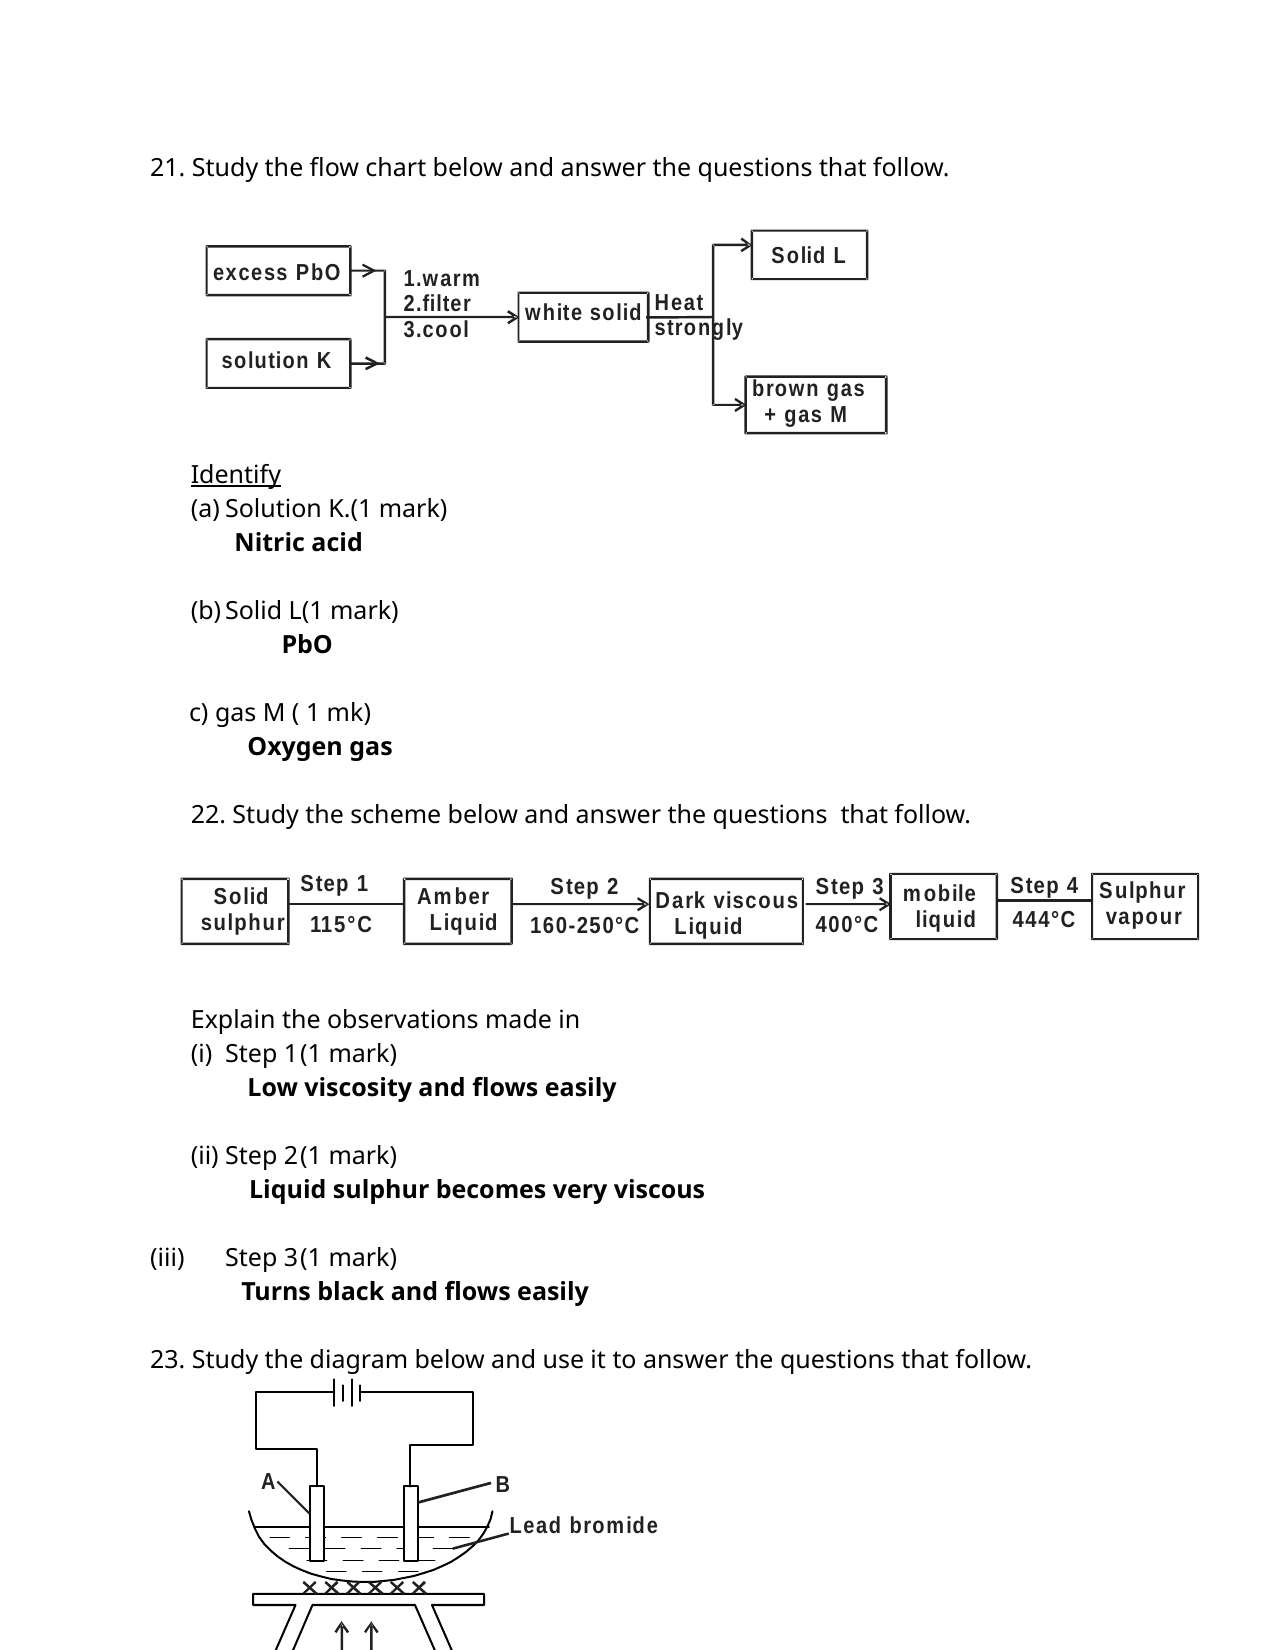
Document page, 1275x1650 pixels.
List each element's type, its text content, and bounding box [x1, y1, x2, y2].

text Turns black and flows easily [150, 1274, 1125, 1308]
text Low viscosity and flows easily [150, 1070, 1125, 1104]
text Liquid sulphur becomes very viscous [191, 1172, 1125, 1206]
text (i) Step 1 (1 mark) [150, 1036, 1125, 1070]
text Nitric acid [150, 525, 1125, 559]
text Identify [150, 457, 1125, 491]
text 21. Study the flow chart below and answer the questions that follow. [150, 150, 1125, 184]
text 23. Study the diagram below and use it to answer the questions that follow. [150, 1342, 1125, 1376]
text (b) Solid L(1 mark) [191, 593, 1125, 627]
text (iii) Step 3 (1 mark) [150, 1240, 1125, 1274]
text PbO [191, 627, 1125, 661]
text Oxygen gas [150, 729, 1125, 763]
text (ii) Step 2 (1 mark) [191, 1138, 1125, 1172]
text 22. Study the scheme below and answer the questions that follow. [150, 797, 1125, 831]
text (a) Solution K.(1 mark) [150, 491, 1125, 525]
text c) gas M ( 1 mk) [150, 695, 1125, 729]
text Explain the observations made in [150, 1002, 1125, 1036]
